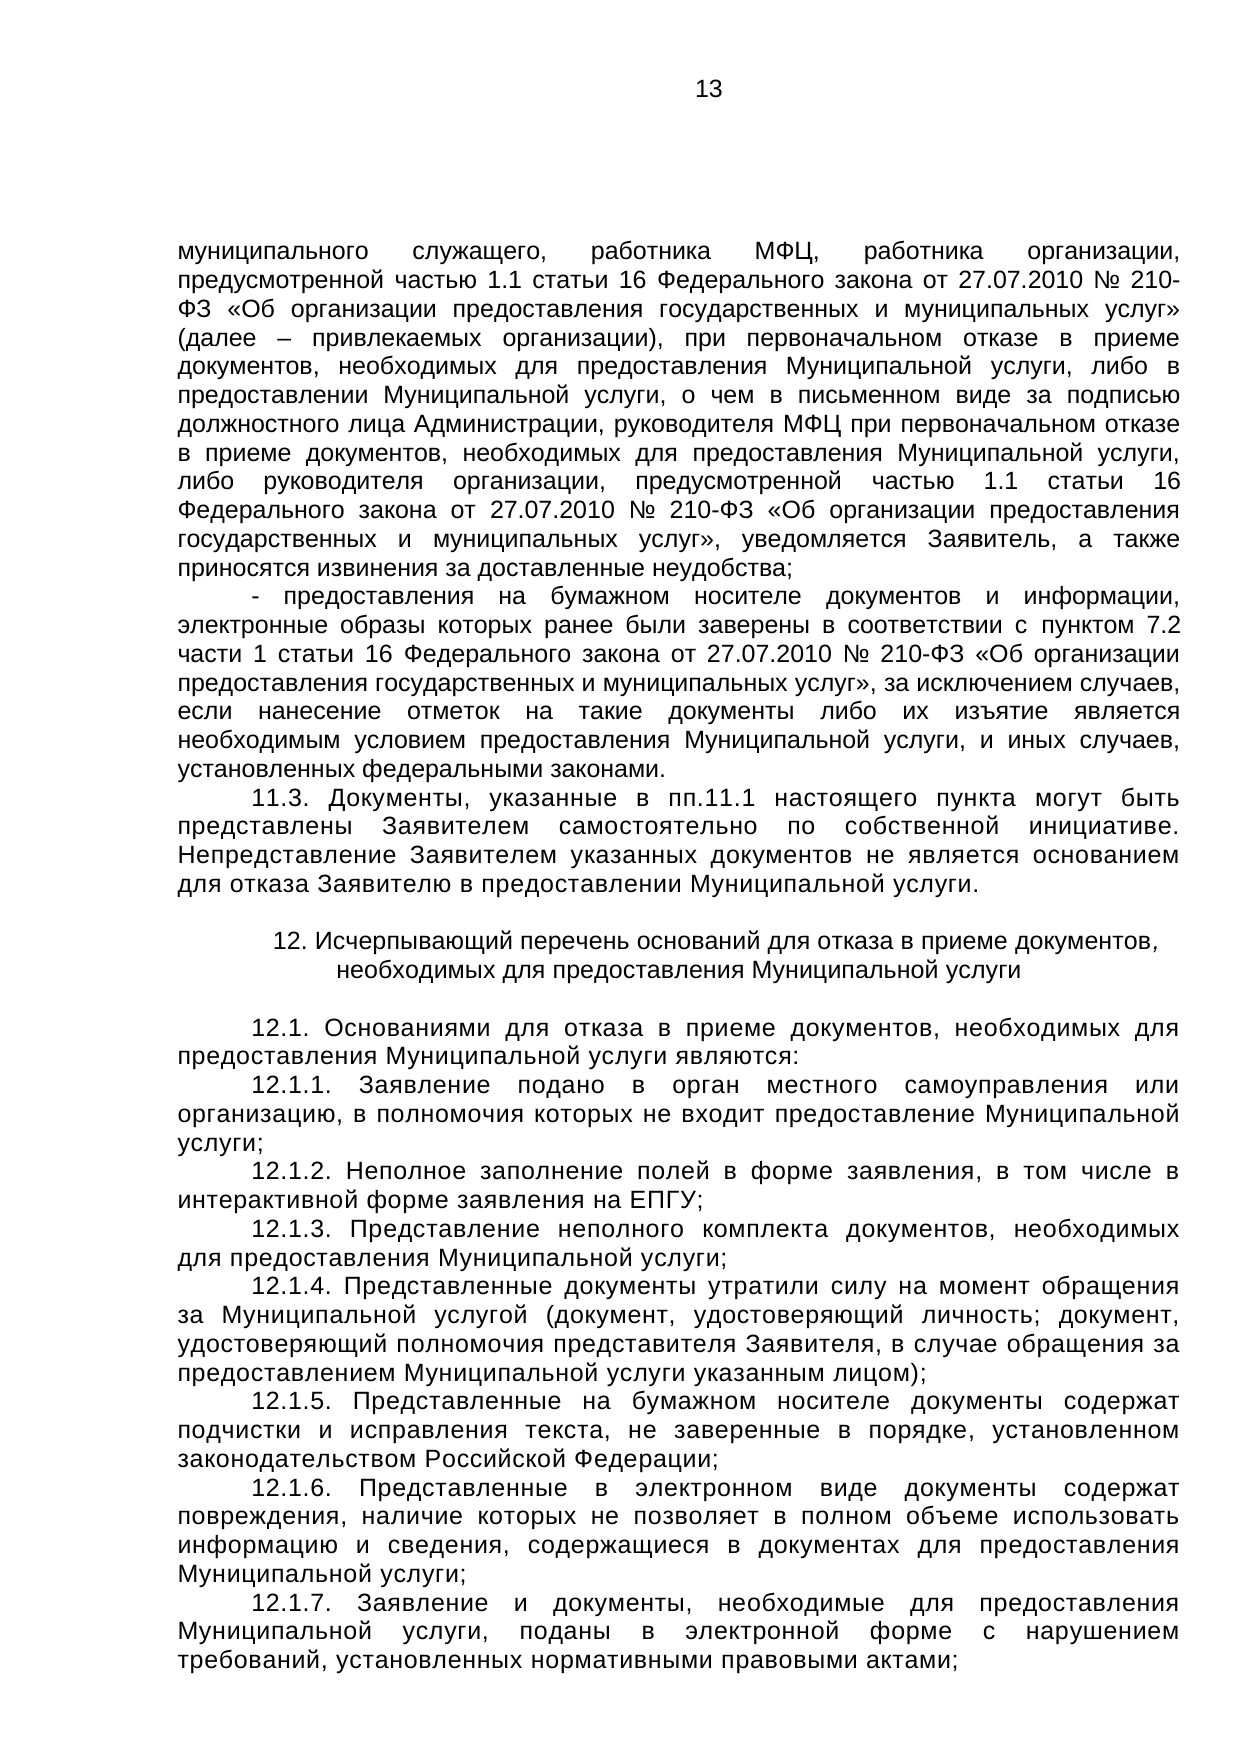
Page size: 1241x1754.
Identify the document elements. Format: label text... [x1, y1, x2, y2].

text - предоставления на бумажном носителе документов и информации, электронные образы которых ранее были заверены в соответствии с пунктом 7.2 части 1 статьи 16 Федерального закона от 27.07.2010 № 210-ФЗ «Об организации предоставления государственных и муниципальных услуг», за исключением случаев, если нанесение отметок на такие документы либо их изъятие является необходимым условием предоставления Муниципальной услуги, и иных случаев, установленных федеральными законами. [177, 581, 1181, 782]
text 12.1.4. Представленные документы утратили силу на момент обращения за Муниципальной услугой (документ, удостоверяющий личность; документ, удостоверяющий полномочия представителя Заявителя, в случае обращения за предоставлением Муниципальной услуги указанным лицом); [177, 1271, 1181, 1386]
text 12.1.5. Представленные на бумажном носителе документы содержат подчистки и исправления текста, не заверенные в порядке, установленном законодательством Российской Федерации; [177, 1386, 1181, 1472]
text 12.1.1. Заявление подано в орган местного самоуправления или организацию, в полномочия которых не входит предоставление Муниципальной услуги; [177, 1070, 1181, 1156]
text 12.1. Основаниями для отказа в приеме документов, необходимых для предоставления Муниципальной услуги являются: [177, 1012, 1181, 1070]
text 12.1.3. Представление неполного комплекта документов, необходимых для предоставления Муниципальной услуги; [177, 1214, 1181, 1271]
text 12.1.7. Заявление и документы, необходимые для предоставления Муниципальной услуги, поданы в электронной форме с нарушением требований, установленных нормативными правовыми актами; [177, 1587, 1181, 1674]
text 11.3. Документы, указанные в пп.11.1 настоящего пункта могут быть представлены Заявителем самостоятельно по собственной инициативе. Непредставление Заявителем указанных документов не является основанием для отказа Заявителю в предоставлении Муниципальной услуги. [177, 782, 1181, 897]
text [177, 236, 1181, 581]
text 12. Исчерпывающий перечень оснований для отказа в приеме документов, необходимых для предоставления Муниципальной услуги [177, 926, 1181, 984]
text 12.1.6. Представленные в электронном виде документы содержат повреждения, наличие которых не позволяет в полном объеме использовать информацию и сведения, содержащиеся в документах для предоставления Муниципальной услуги; [177, 1472, 1181, 1587]
text 12.1.2. Неполное заполнение полей в форме заявления, в том числе в интерактивной форме заявления на ЕПГУ; [177, 1156, 1181, 1214]
